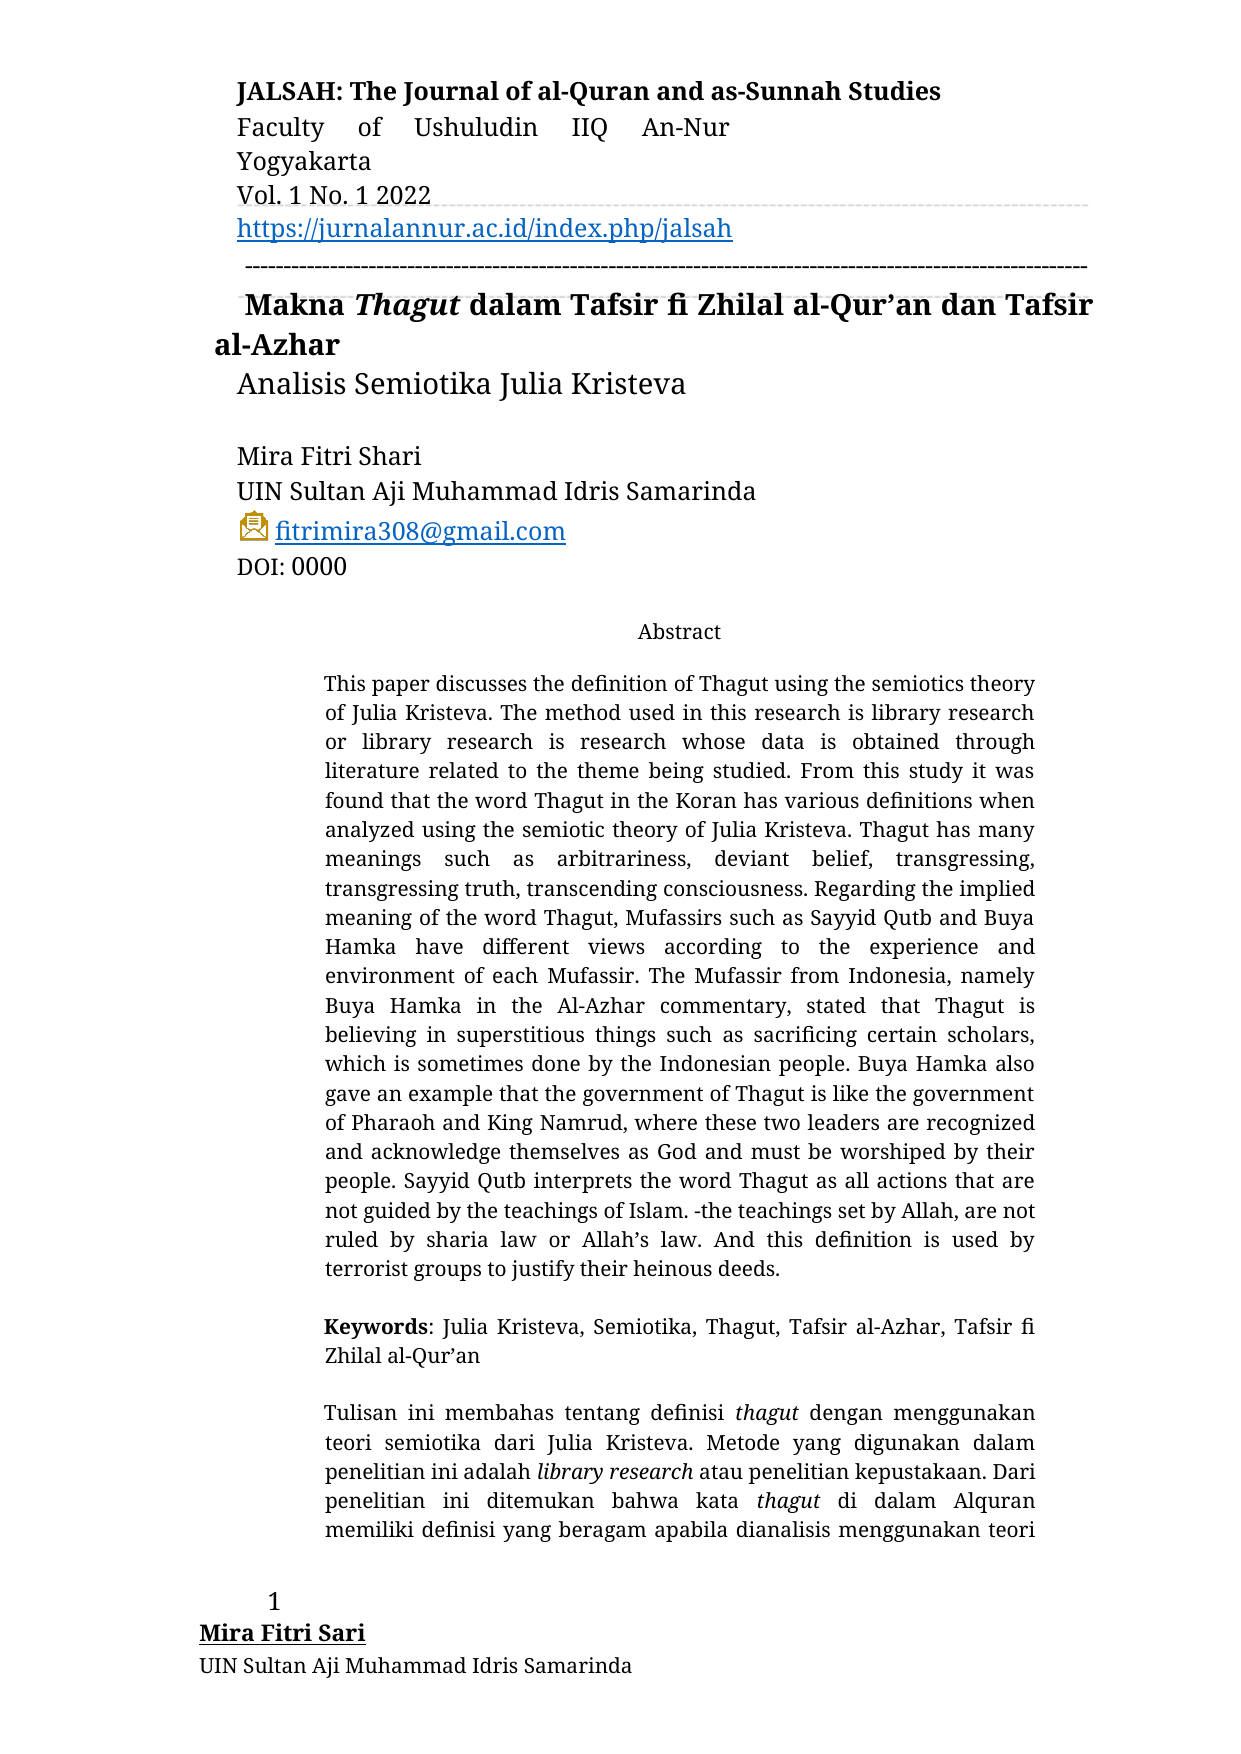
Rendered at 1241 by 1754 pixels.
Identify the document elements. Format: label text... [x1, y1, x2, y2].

picture [358, 225, 364, 233]
picture [426, 225, 432, 233]
picture [236, 508, 270, 541]
text Makna Thagut dalam Tafsir fi Zhilal al-Qur’an dan Tafsir al-Azhar [214, 284, 1094, 363]
text Mira Fitri Shari [236, 438, 784, 472]
text This paper discusses the definition of Thagut using the semiotics theory of Julia Kristeva. The method used in this research is library research or library research is research whose data is obtained through literature related to the theme being studied. From this study it was found that the word Thagut in the Koran has various definitions when analyzed using the semiotic theory of Julia Kristeva. Thagut has many meanings such as arbitrariness, deviant belief, transgressing, transgressing truth, transcending consciousness. Regarding the implied meaning of the word Thagut, Mufassirs such as Sayyid Qutb and Buya Hamka have different views according to the experience and environment of each Mufassir. The Mufassir from Indonesia, namely Buya Hamka in the Al-Azhar commentary, stated that Thagut is believing in superstitious things such as sacrificing certain scholars, which is sometimes done by the Indonesian people. Buya Hamka also gave an example that the government of Thagut is like the government of Pharaoh and King Namrud, where these two leaders are recognized and acknowledge themselves as God and must be worshiped by their people. Sayyid Qutb interprets the word Thagut as all actions that are not guided by the teachings of Islam. -the teachings set by Allah, are not ruled by sharia law or Allah’s law. And this definition is used by terrorist groups to justify their heinous deeds. [324, 669, 1036, 1283]
text Keywords: Julia Kristeva, Semiotika, Thagut, Tafsir al-Azhar, Tafsir fi Zhilal al-Qur’an [324, 1312, 1036, 1369]
text Abstract [293, 617, 1065, 645]
text DOI: 0000 [237, 549, 1094, 583]
text Analisis Semiotika Julia Kristeva [214, 363, 1094, 403]
picture [220, 270, 1106, 325]
picture [547, 225, 553, 233]
picture [410, 225, 416, 233]
text UIN Sultan Aji Muhammad Idris Samarinda [236, 473, 784, 507]
text fitrimira308@gmail.com [236, 508, 784, 548]
picture [220, 179, 1105, 233]
